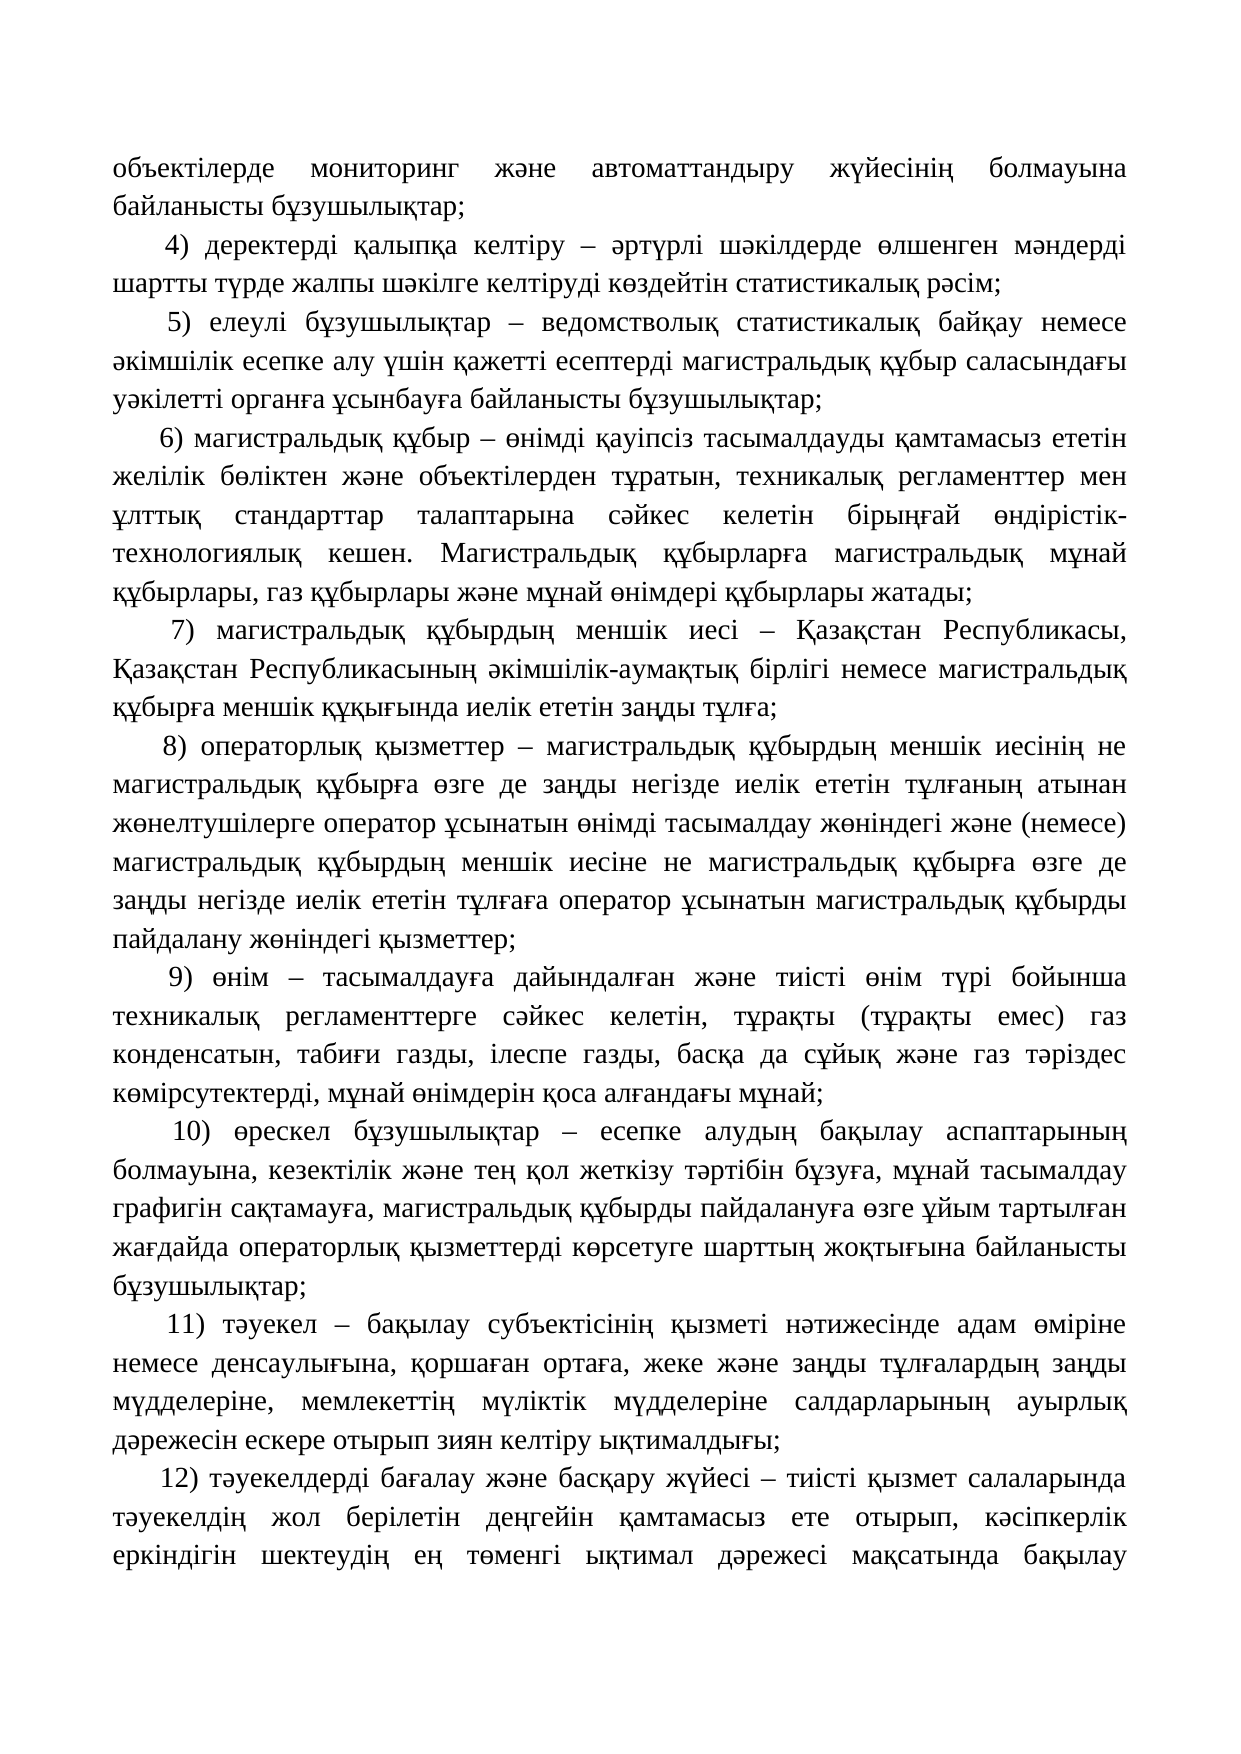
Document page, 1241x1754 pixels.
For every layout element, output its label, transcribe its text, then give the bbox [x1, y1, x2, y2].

text 9) өнім – тасымалдауға дайындалған және тиісті өнім түрі бойынша техникалық регламенттерге сәйкес келетін, тұрақты (тұрақты емес) газ конденсатын, табиғи газды, ілеспе газды, басқа да сұйық және газ тәріздес көмірсутектерді, мұнай өнімдерін қоса алғандағы мұнай; [112, 959, 1128, 1108]
text 4) деректерді қалыпқа келтіру – әртүрлі шәкілдерде өлшенген мәндерді шартты түрде жалпы шәкілге келтіруді көздейтін статистикалық рәсім; [112, 227, 1128, 299]
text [112, 1460, 1128, 1571]
text 8) операторлық қызметтер – магистральдық құбырдың меншік иесінің не магистральдық құбырға өзге де заңды негізде иелік ететін тұлғаның атынан жөнелтушілерге оператор ұсынатын өнімді тасымалдау жөніндегі және (немесе) магистральдық құбырдың меншік иесіне не магистральдық құбырға өзге де заңды негізде иелік ететін тұлғаға оператор ұсынатын магистральдық құбырды пайдалану жөніндегі қызметтер; [112, 728, 1128, 954]
text 6) магистральдық құбыр – өнімді қауіпсіз тасымалдауды қамтамасыз ететін желілік бөліктен және объектілерден тұратын, техникалық регламенттер мен ұлттық стандарттар талаптарына сәйкес келетін бірыңғай өндірістік-технологиялық кешен. Магистральдық құбырларға магистральдық мұнай құбырлары, газ құбырлары және мұнай өнімдері құбырлары жатады; [112, 420, 1128, 607]
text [112, 150, 1128, 222]
text 5) елеулі бұзушылықтар – ведомстволық статистикалық байқау немесе әкімшілік есепке алу үшін қажетті есептерді магистральдық құбыр саласындағы уәкілетті органға ұсынбауға байланысты бұзушылықтар; [112, 304, 1128, 415]
text 11) тәуекел – бақылау субъектісінің қызметі нәтижесінде адам өміріне немесе денсаулығына, қоршаған ортаға, жеке және заңды тұлғалардың заңды мүдделеріне, мемлекеттің мүліктік мүдделеріне салдарларының ауырлық дәрежесін ескере отырып зиян келтіру ықтималдығы; [112, 1306, 1128, 1455]
text 10) өрескел бұзушылықтар – есепке алудың бақылау аспаптарының болмауына, кезектілік және тең қол жеткізу тәртібін бұзуға, мұнай тасымалдау графигін сақтамауға, магистральдық құбырды пайдалануға өзге ұйым тартылған жағдайда операторлық қызметтерді көрсетуге шарттың жоқтығына байланысты бұзушылықтар; [112, 1113, 1128, 1301]
text 7) магистральдық құбырдың меншік иесі – Қазақстан Республикасы, Қазақстан Республикасының әкімшілік-аумақтық бірлігі немесе магистральдық құбырға меншік құқығында иелік ететін заңды тұлға; [112, 612, 1128, 723]
